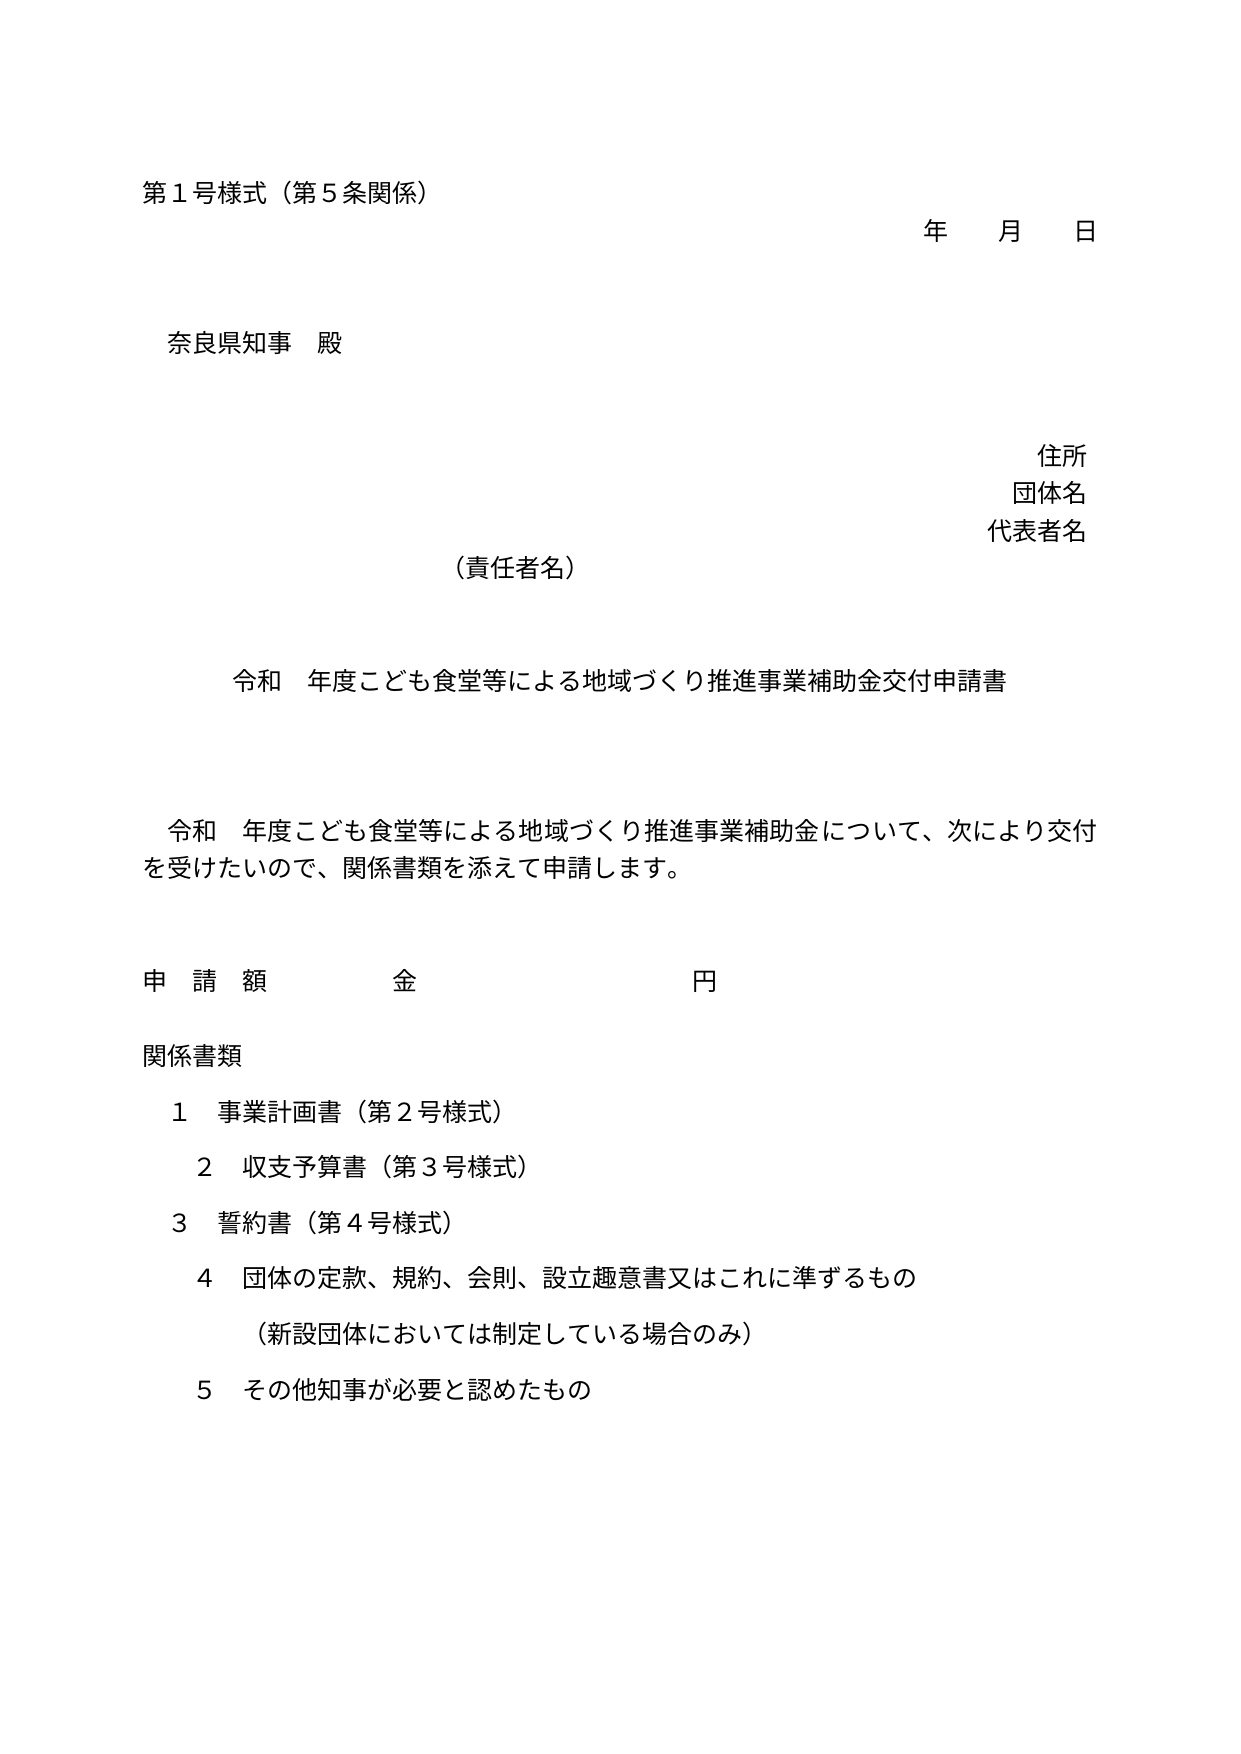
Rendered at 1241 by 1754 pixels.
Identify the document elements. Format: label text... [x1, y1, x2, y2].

text 奈良県知事 殿 [142, 323, 1098, 361]
text 令和 年度こども食堂等による地域づくり推進事業補助金について、次により交付を受けたいので、関係書類を添えて申請します。 [142, 811, 1098, 886]
text ３ 誓約書（第４号様式） [142, 1203, 1098, 1240]
text １ 事業計画書（第２号様式） [142, 1091, 1098, 1129]
text 団体名 [142, 473, 1087, 511]
text （新設団体においては制定している場合のみ） [142, 1314, 1098, 1351]
text ２ 収支予算書（第３号様式） [192, 1147, 1098, 1184]
text 令和 年度こども食堂等による地域づくり推進事業補助金交付申請書 [142, 661, 1098, 698]
text 関係書類 [142, 1036, 1098, 1073]
text 年 月 日 [142, 211, 1098, 248]
text 第１号様式（第５条関係） [142, 173, 1098, 211]
text ５ その他知事が必要と認めたもの [142, 1369, 1098, 1407]
text ４ 団体の定款、規約、会則、設立趣意書又はこれに準ずるもの [142, 1258, 1098, 1296]
text 申 請 額 金 円 [142, 961, 1098, 998]
text （責任者名） [142, 548, 986, 586]
text 代表者名 [142, 511, 1087, 548]
text 住所 [142, 436, 1087, 473]
